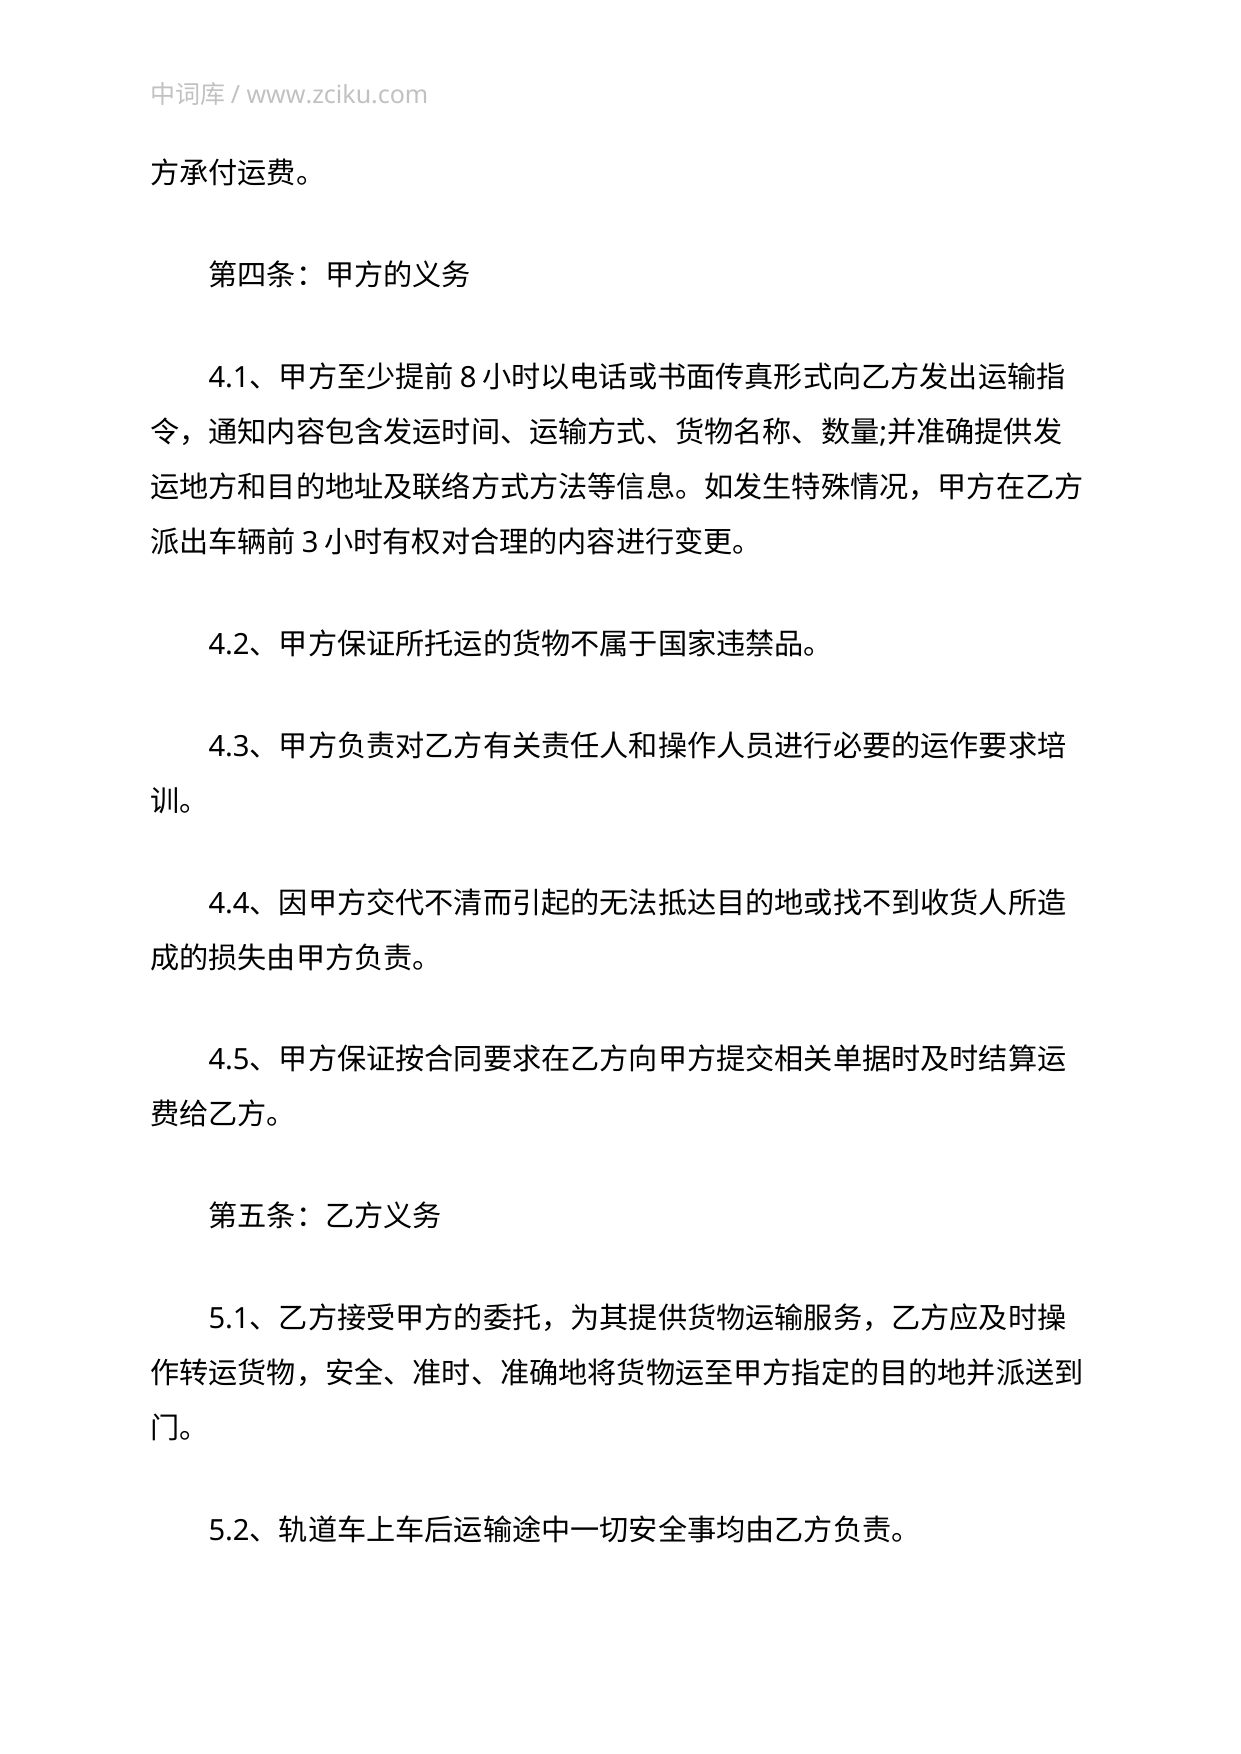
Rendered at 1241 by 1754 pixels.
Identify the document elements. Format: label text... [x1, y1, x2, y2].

text 5.2、轨道车上车后运输途中一切安全事均由乙方负责。 [150, 1506, 1090, 1548]
text 4.3、甲方负责对乙方有关责任人和操作人员进行必要的运作要求培训。 [150, 722, 1090, 820]
text 第五条：乙方义务 [150, 1193, 1090, 1235]
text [150, 150, 1090, 192]
text 4.5、甲方保证按合同要求在乙方向甲方提交相关单据时及时结算运费给乙方。 [150, 1036, 1090, 1133]
text 5.1、乙方接受甲方的委托，为其提供货物运输服务，乙方应及时操作转运货物，安全、准时、准确地将货物运至甲方指定的目的地并派送到门。 [150, 1294, 1090, 1447]
text 第四条：甲方的义务 [150, 252, 1090, 294]
text 4.4、因甲方交代不清而引起的无法抵达目的地或找不到收货人所造成的损失由甲方负责。 [150, 879, 1090, 976]
text 4.1、甲方至少提前8小时以电话或书面传真形式向乙方发出运输指令，通知内容包含发运时间、运输方式、货物名称、数量;并准确提供发运地方和目的地址及联络方式方法等信息。如发生特殊情况，甲方在乙方派出车辆前3小时有权对合理的内容进行变更。 [150, 353, 1090, 561]
text 4.2、甲方保证所托运的货物不属于国家违禁品。 [150, 620, 1090, 663]
